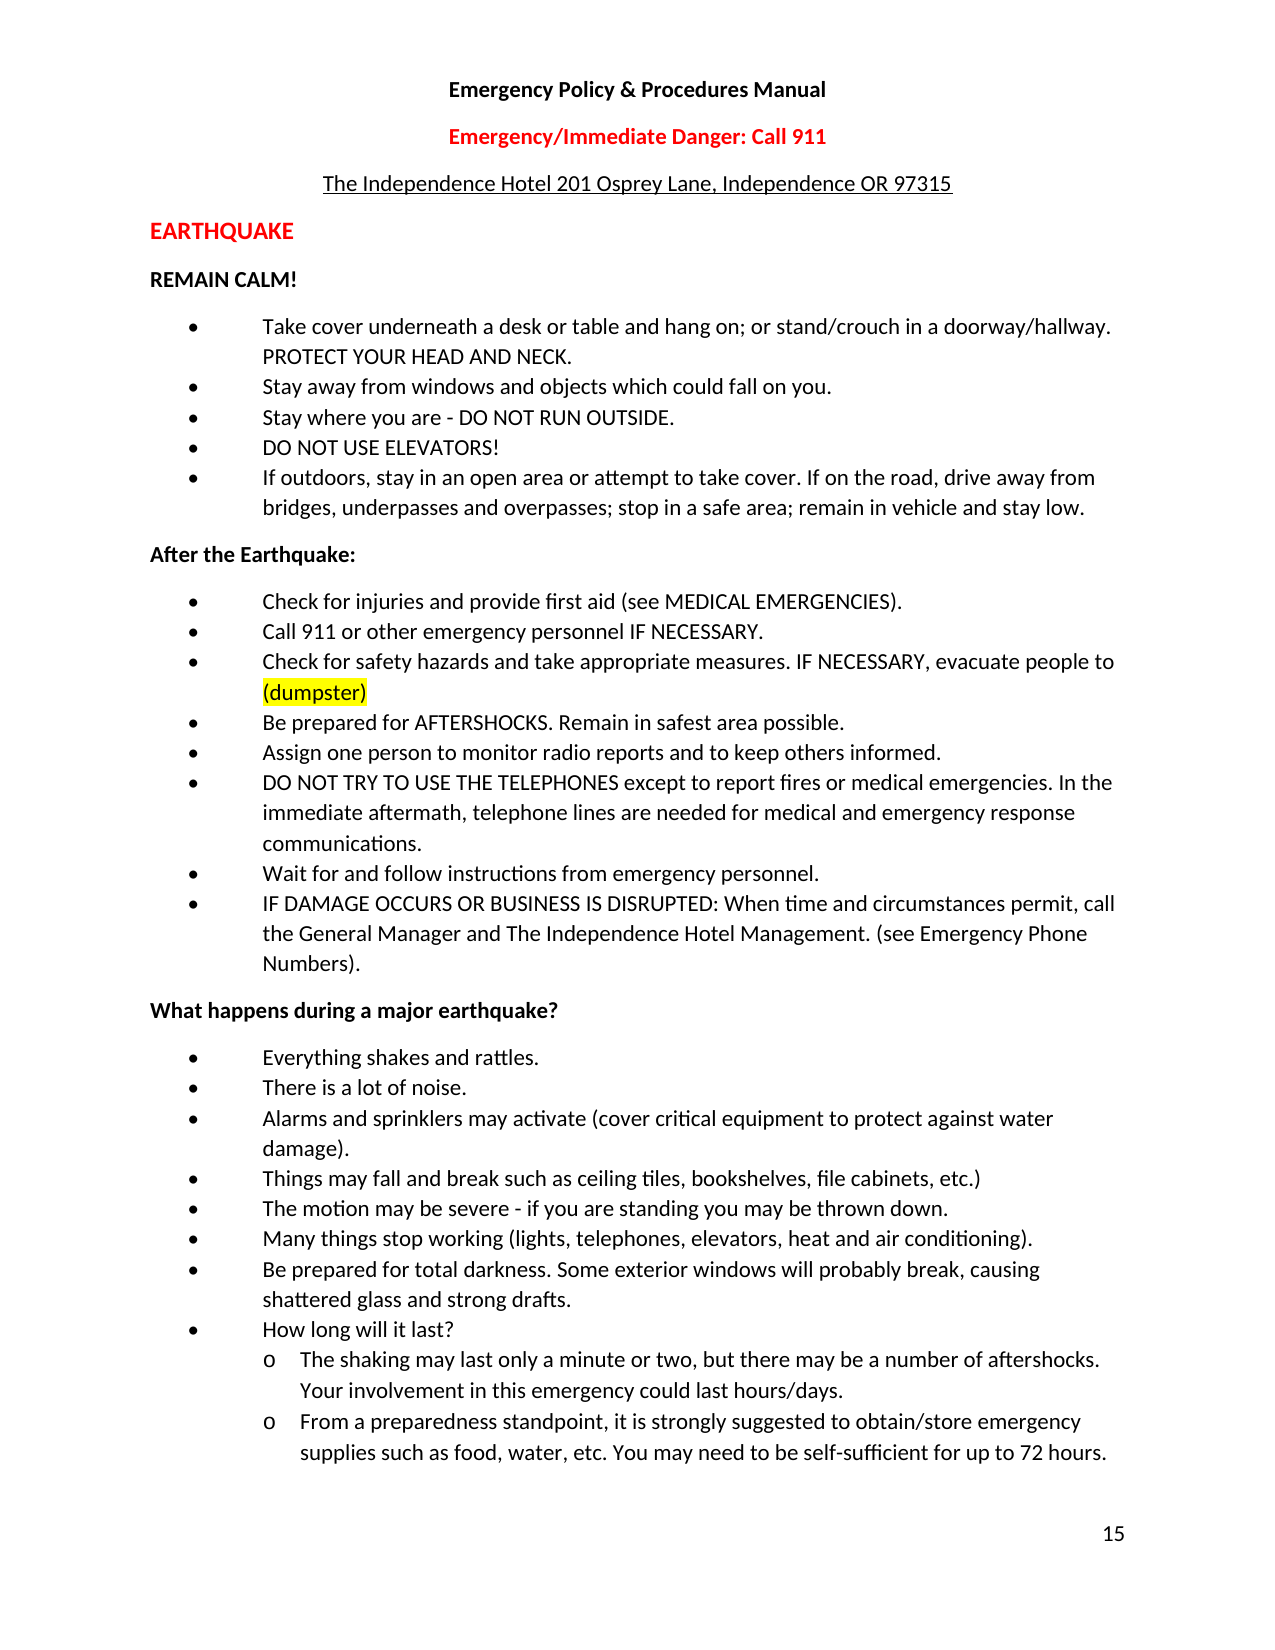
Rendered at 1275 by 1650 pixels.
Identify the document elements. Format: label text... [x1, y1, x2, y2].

list Many things stop working (lights, telephones, elevators, heat and air conditioning). [187, 1224, 1125, 1252]
text REMAIN CALM! [150, 265, 1125, 293]
list Be prepared for AFTERSHOCKS. Remain in safest area possible. [187, 708, 1125, 736]
list Wait for and follow instructions from emergency personnel. [187, 859, 1125, 887]
text After the Earthquake: [150, 540, 1125, 568]
list The shaking may last only a minute or two, but there may be a number of aftershocks. Your involvement in this emergency could last hours/days. [262, 1345, 1125, 1405]
list Take cover underneath a desk or table and hang on; or stand/crouch in a doorway/hallway. PROTECT YOUR HEAD AND NECK. [187, 312, 1125, 370]
list Be prepared for total darkness. Some exterior windows will probably break, causing shattered glass and strong drafts. [187, 1255, 1125, 1313]
list IF DAMAGE OCCURS OR BUSINESS IS DISRUPTED: When time and circumstances permit, call the General Manager and The Independence Hotel Management. (see Emergency Phone Numbers). [187, 889, 1125, 977]
list Check for safety hazards and take appropriate measures. IF NECESSARY, evacuate people to (dumpster) [187, 647, 1125, 706]
list Alarms and sprinklers may activate (cover critical equipment to protect against water damage). [187, 1104, 1125, 1162]
list Stay away from windows and objects which could fall on you. [187, 372, 1125, 400]
list How long will it last? [187, 1315, 1125, 1343]
list If outdoors, stay in an open area or attempt to take cover. If on the road, drive away from bridges, underpasses and overpasses; stop in a safe area; remain in vehicle and stay low. [187, 463, 1125, 521]
list Call 911 or other emergency personnel IF NECESSARY. [187, 617, 1125, 645]
list Stay where you are - DO NOT RUN OUTSIDE. [187, 403, 1125, 431]
list There is a lot of noise. [187, 1073, 1125, 1101]
list Everything shakes and rattles. [187, 1043, 1125, 1071]
list Things may fall and break such as ceiling tiles, bookshelves, file cabinets, etc.) [187, 1164, 1125, 1192]
list DO NOT USE ELEVATORS! [187, 433, 1125, 461]
text What happens during a major earthquake? [150, 996, 1125, 1024]
list From a preparedness standpoint, it is strongly suggested to obtain/store emergency supplies such as food, water, etc. You may need to be self-sufficient for up to 72 hours. [262, 1407, 1125, 1466]
list Check for injuries and provide first aid (see MEDICAL EMERGENCIES). [187, 587, 1125, 615]
list Assign one person to monitor radio reports and to keep others informed. [187, 738, 1125, 766]
list The motion may be severe - if you are standing you may be thrown down. [187, 1194, 1125, 1222]
text EARTHQUAKE [150, 216, 1125, 246]
list DO NOT TRY TO USE THE TELEPHONES except to report fires or medical emergencies. In the immediate aftermath, telephone lines are needed for medical and emergency response communications. [187, 768, 1125, 857]
